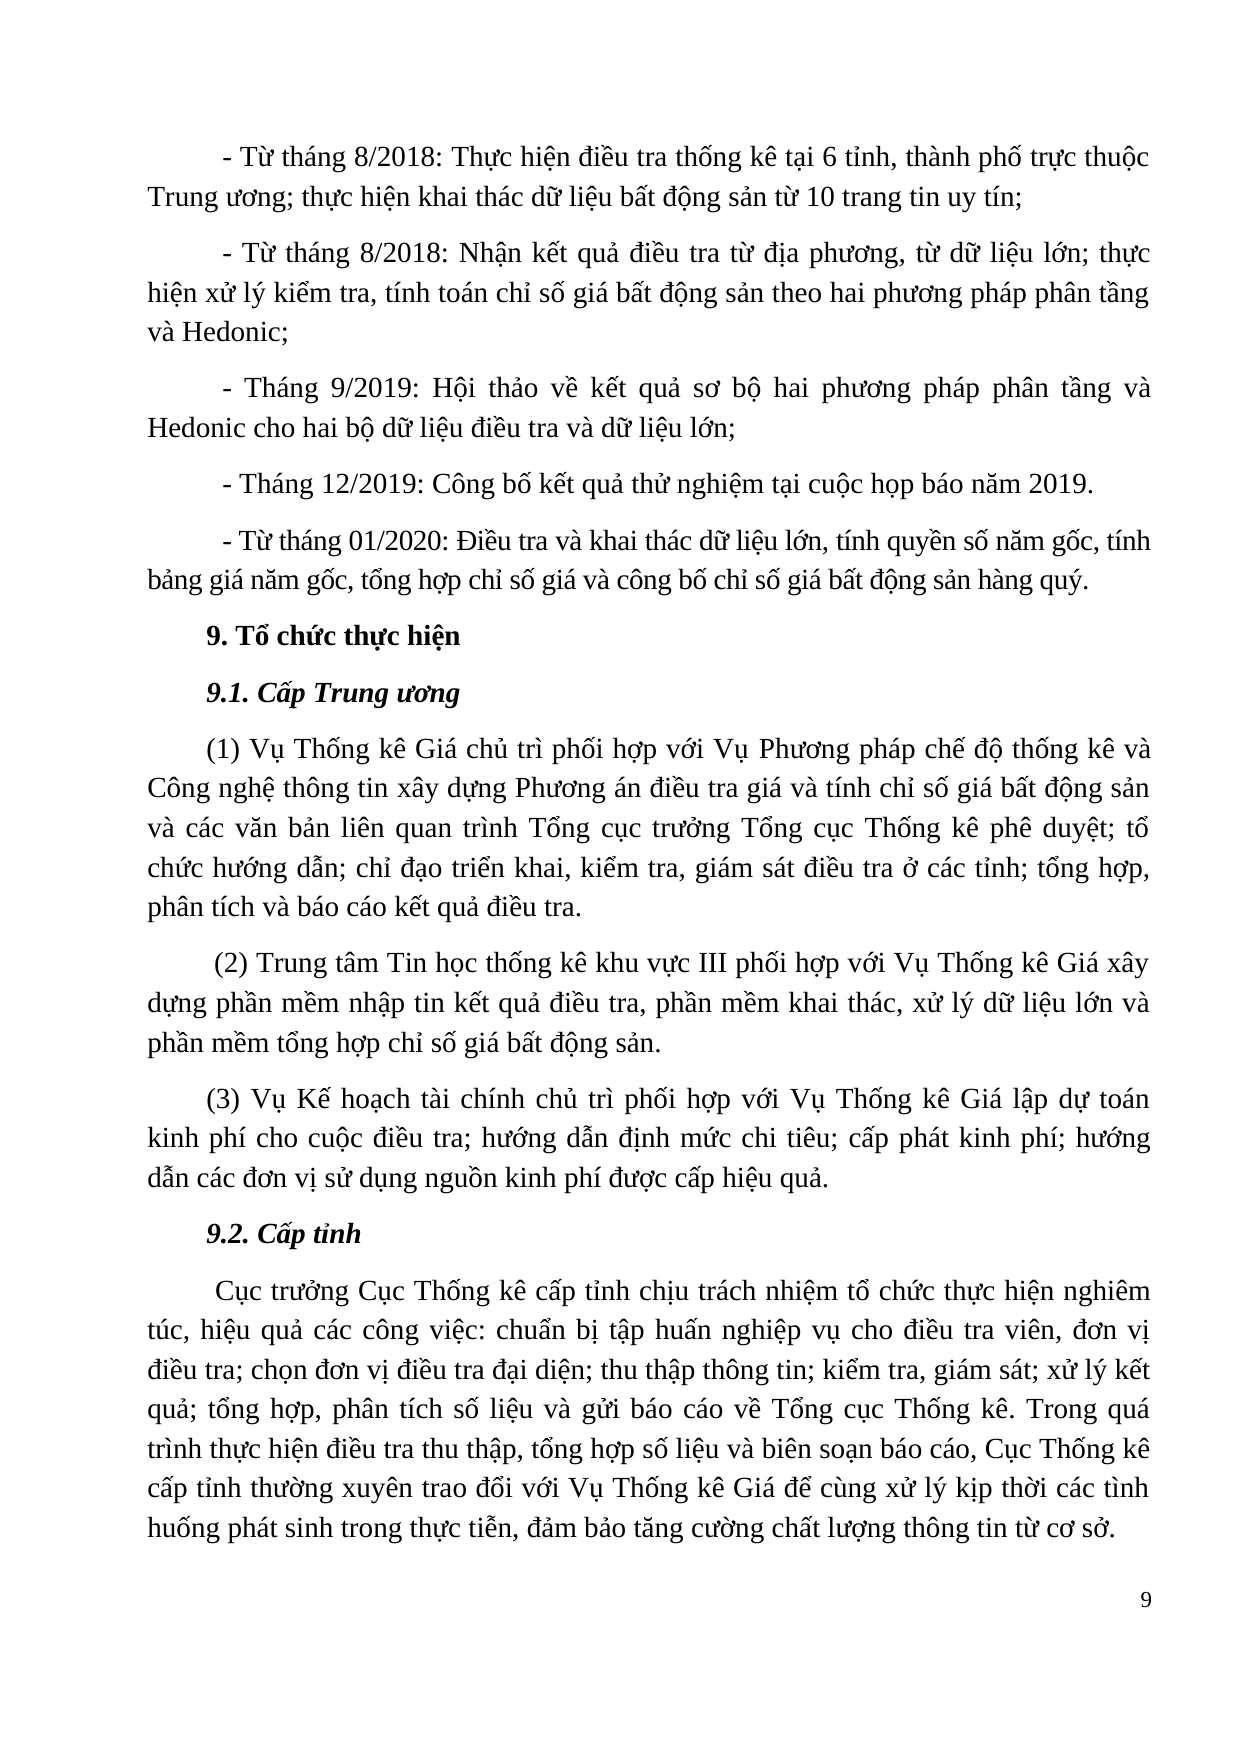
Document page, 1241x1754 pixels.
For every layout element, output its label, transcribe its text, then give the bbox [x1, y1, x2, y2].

text (1) Vụ Thống kê Giá chủ trì phối hợp với Vụ Phương pháp chế độ thống kê và Công nghệ thông tin xây dựng Phương án điều tra giá và tính chỉ số giá bất động sản và các văn bản liên quan trình Tổng cục trưởng Tổng cục Thống kê phê duyệt; tổ chức hướng dẫn; chỉ đạo triển khai, kiểm tra, giám sát điều tra ở các tỉnh; tổng hợp, phân tích và báo cáo kết quả điều tra. [147, 727, 1152, 924]
text - Tháng 12/2019: Công bố kết quả thử nghiệm tại cuộc họp báo năm 2019. [147, 462, 1152, 502]
text - Từ tháng 8/2018: Nhận kết quả điều tra từ địa phương, từ dữ liệu lớn; thực hiện xử lý kiểm tra, tính toán chỉ số giá bất động sản theo hai phương pháp phân tầng và Hedonic; [147, 231, 1152, 349]
text (2) Trung tâm Tin học thống kê khu vực III phối hợp với Vụ Thống kê Giá xây dựng phần mềm nhập tin kết quả điều tra, phần mềm khai thác, xử lý dữ liệu lớn và phần mềm tổng hợp chỉ số giá bất động sản. [147, 941, 1152, 1060]
text 9.2. Cấp tỉnh [147, 1212, 1152, 1252]
text 9. Tổ chức thực hiện [147, 614, 1152, 654]
text - Tháng 9/2019: Hội thảo về kết quả sơ bộ hai phương pháp phân tầng và Hedonic cho hai bộ dữ liệu điều tra và dữ liệu lớn; [147, 366, 1152, 445]
text (3) Vụ Kế hoạch tài chính chủ trì phối hợp với Vụ Thống kê Giá lập dự toán kinh phí cho cuộc điều tra; hướng dẫn định mức chi tiêu; cấp phát kinh phí; hướng dẫn các đơn vị sử dụng nguồn kinh phí được cấp hiệu quả. [147, 1077, 1152, 1195]
text - Từ tháng 01/2020: Điều tra và khai thác dữ liệu lớn, tính quyền số năm gốc, tính bảng giá năm gốc, tổng hợp chỉ số giá và công bố chỉ số giá bất động sản hàng quý. [147, 518, 1152, 597]
text - Từ tháng 8/2018: Thực hiện điều tra thống kê tại 6 tỉnh, thành phố trực thuộc Trung ương; thực hiện khai thác dữ liệu bất động sản từ 10 trang tin uy tín; [147, 135, 1152, 214]
text 9.1. Cấp Trung ương [147, 670, 1152, 710]
text Cục trưởng Cục Thống kê cấp tỉnh chịu trách nhiệm tổ chức thực hiện nghiêm túc, hiệu quả các công việc: chuẩn bị tập huấn nghiệp vụ cho điều tra viên, đơn vị điều tra; chọn đơn vị điều tra đại diện; thu thập thông tin; kiểm tra, giám sát; xử lý kết quả; tổng hợp, phân tích số liệu và gửi báo cáo về Tổng cục Thống kê. Trong quá trình thực hiện điều tra thu thập, tổng hợp số liệu và biên soạn báo cáo, Cục Thống kê cấp tỉnh thường xuyên trao đổi với Vụ Thống kê Giá để cùng xử lý kịp thời các tình huống phát sinh trong thực tiễn, đảm bảo tăng cường chất lượng thông tin từ cơ sở. [147, 1268, 1152, 1545]
